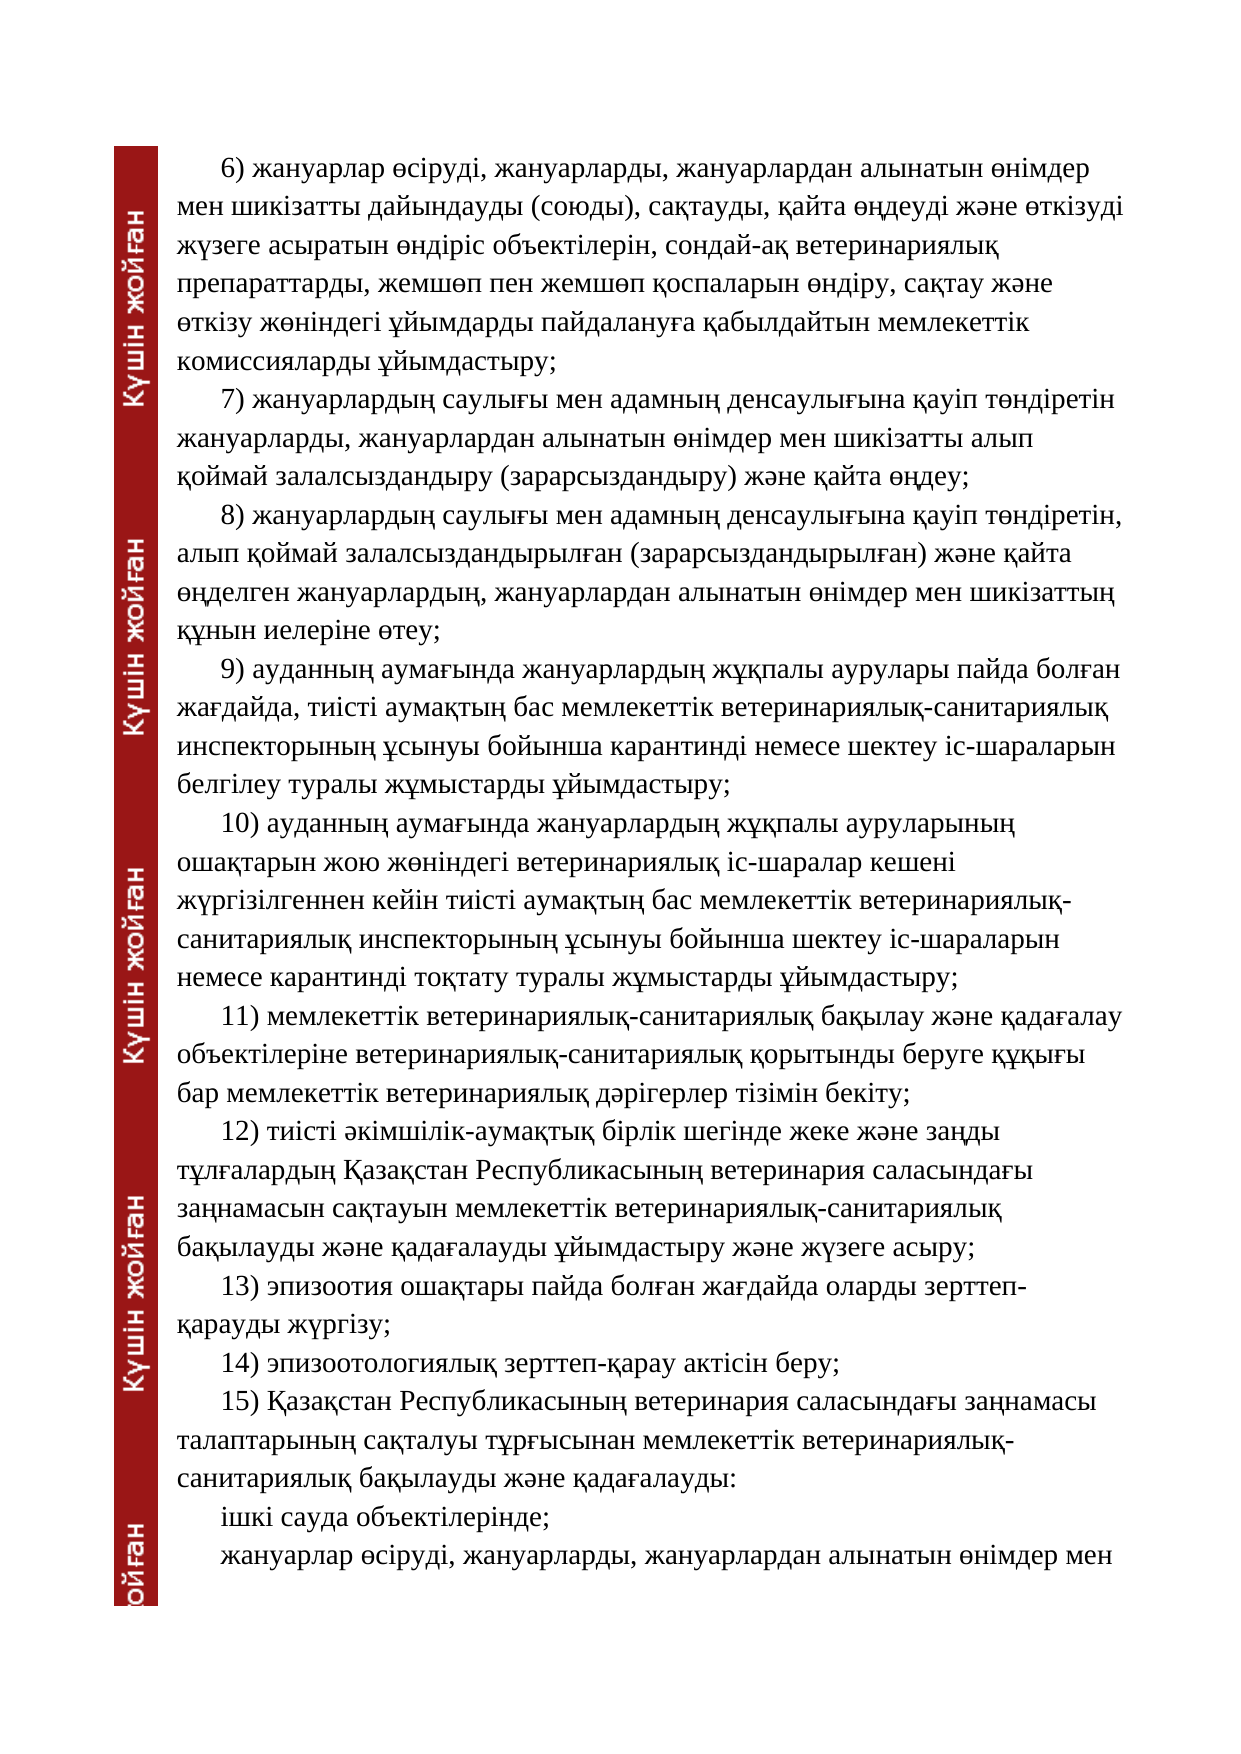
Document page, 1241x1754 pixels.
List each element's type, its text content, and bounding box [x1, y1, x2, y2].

picture [114, 146, 158, 150]
picture [114, 1571, 158, 1606]
